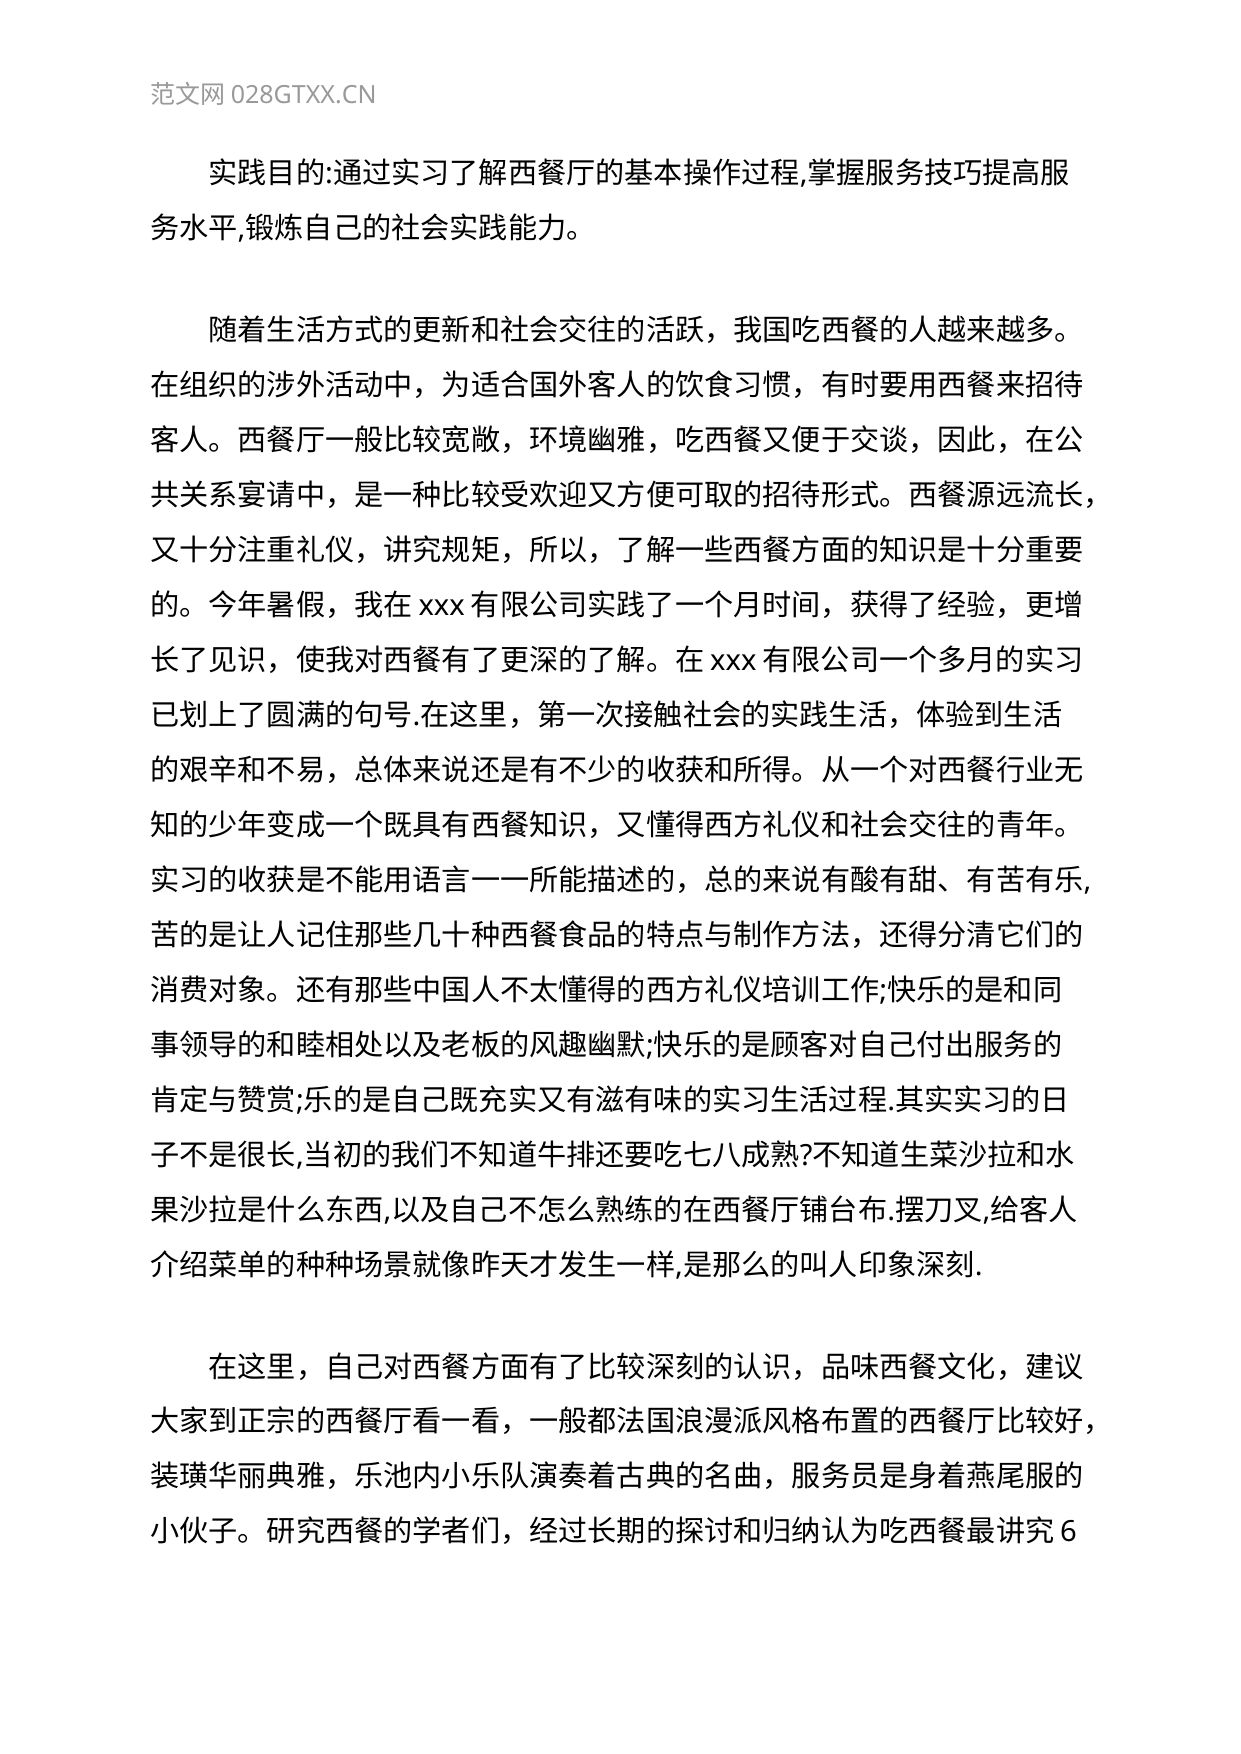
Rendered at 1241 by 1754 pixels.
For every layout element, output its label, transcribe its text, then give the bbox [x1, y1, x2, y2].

text 随着生活方式的更新和社会交往的活跃，我国吃西餐的人越来越多。在组织的涉外活动中，为适合国外客人的饮食习惯，有时要用西餐来招待客人。西餐厅一般比较宽敞，环境幽雅，吃西餐又便于交谈，因此，在公共关系宴请中，是一种比较受欢迎又方便可取的招待形式。西餐源远流长，又十分注重礼仪，讲究规矩，所以，了解一些西餐方面的知识是十分重要的。今年暑假，我在xxx有限公司实践了一个月时间，获得了经验，更增长了见识，使我对西餐有了更深的了解。在xxx有限公司一个多月的实习已划上了圆满的句号.在这里，第一次接触社会的实践生活，体验到生活的艰辛和不易，总体来说还是有不少的收获和所得。从一个对西餐行业无知的少年变成一个既具有西餐知识，又懂得西方礼仪和社会交往的青年。实习的收获是不能用语言一一所能描述的，总的来说有酸有甜、有苦有乐,苦的是让人记住那些几十种西餐食品的特点与制作方法，还得分清它们的消费对象。还有那些中国人不太懂得的西方礼仪培训工作;快乐的是和同事领导的和睦相处以及老板的风趣幽默;快乐的是顾客对自己付出服务的肯定与赞赏;乐的是自己既充实又有滋有味的实习生活过程.其实实习的日子不是很长,当初的我们不知道牛排还要吃七八成熟?不知道生菜沙拉和水果沙拉是什么东西,以及自己不怎么熟练的在西餐厅铺台布.摆刀叉,给客人介绍菜单的种种场景就像昨天才发生一样,是那么的叫人印象深刻. [150, 307, 1090, 1283]
text 实践目的:通过实习了解西餐厅的基本操作过程,掌握服务技巧提高服务水平,锻炼自己的社会实践能力。 [150, 150, 1090, 247]
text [150, 1343, 1090, 1550]
